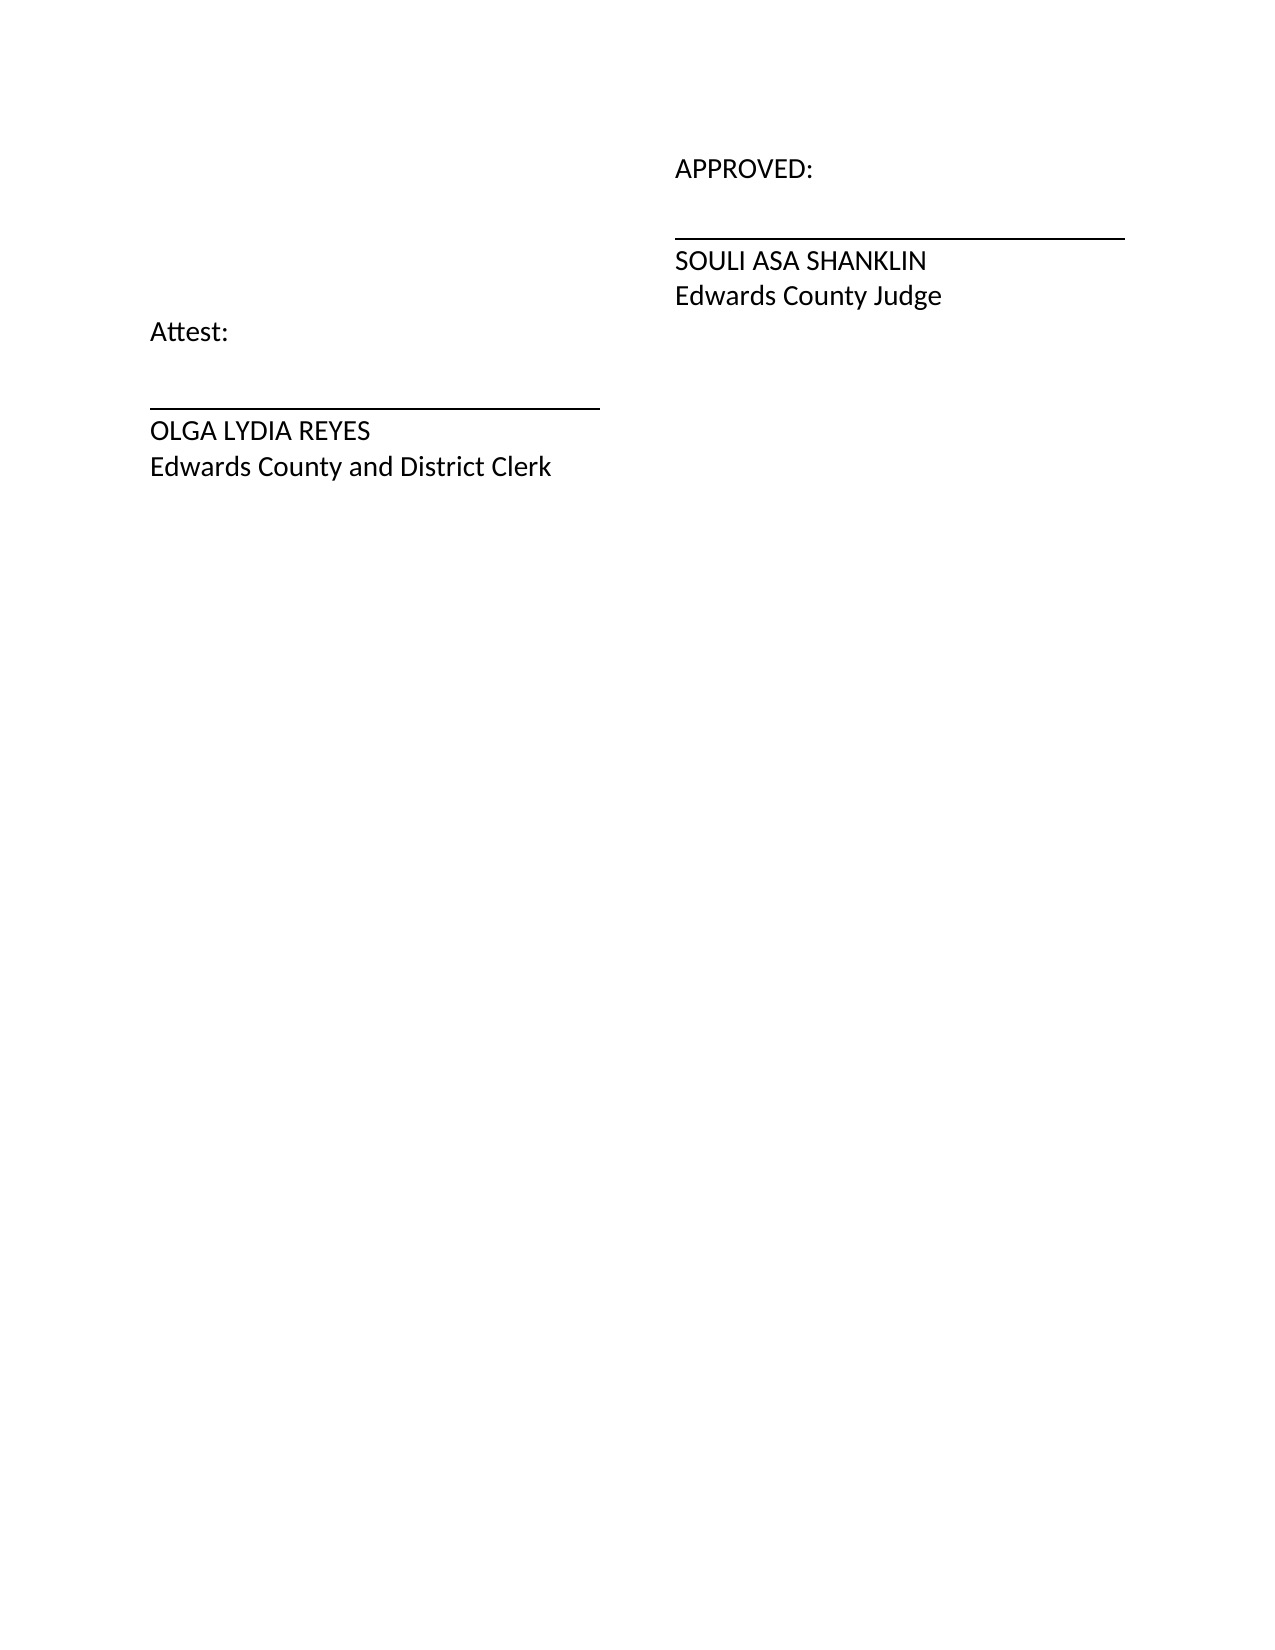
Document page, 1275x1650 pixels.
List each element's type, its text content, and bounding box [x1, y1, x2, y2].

text APPROVED: [150, 150, 1125, 186]
text OLGA LYDIA REYES [150, 412, 1125, 448]
text SOULI ASA SHANKLIN [150, 242, 1125, 277]
text Edwards County and District Clerk [150, 448, 1125, 483]
text Attest: [150, 313, 1125, 348]
text Edwards County Judge [150, 277, 1125, 313]
